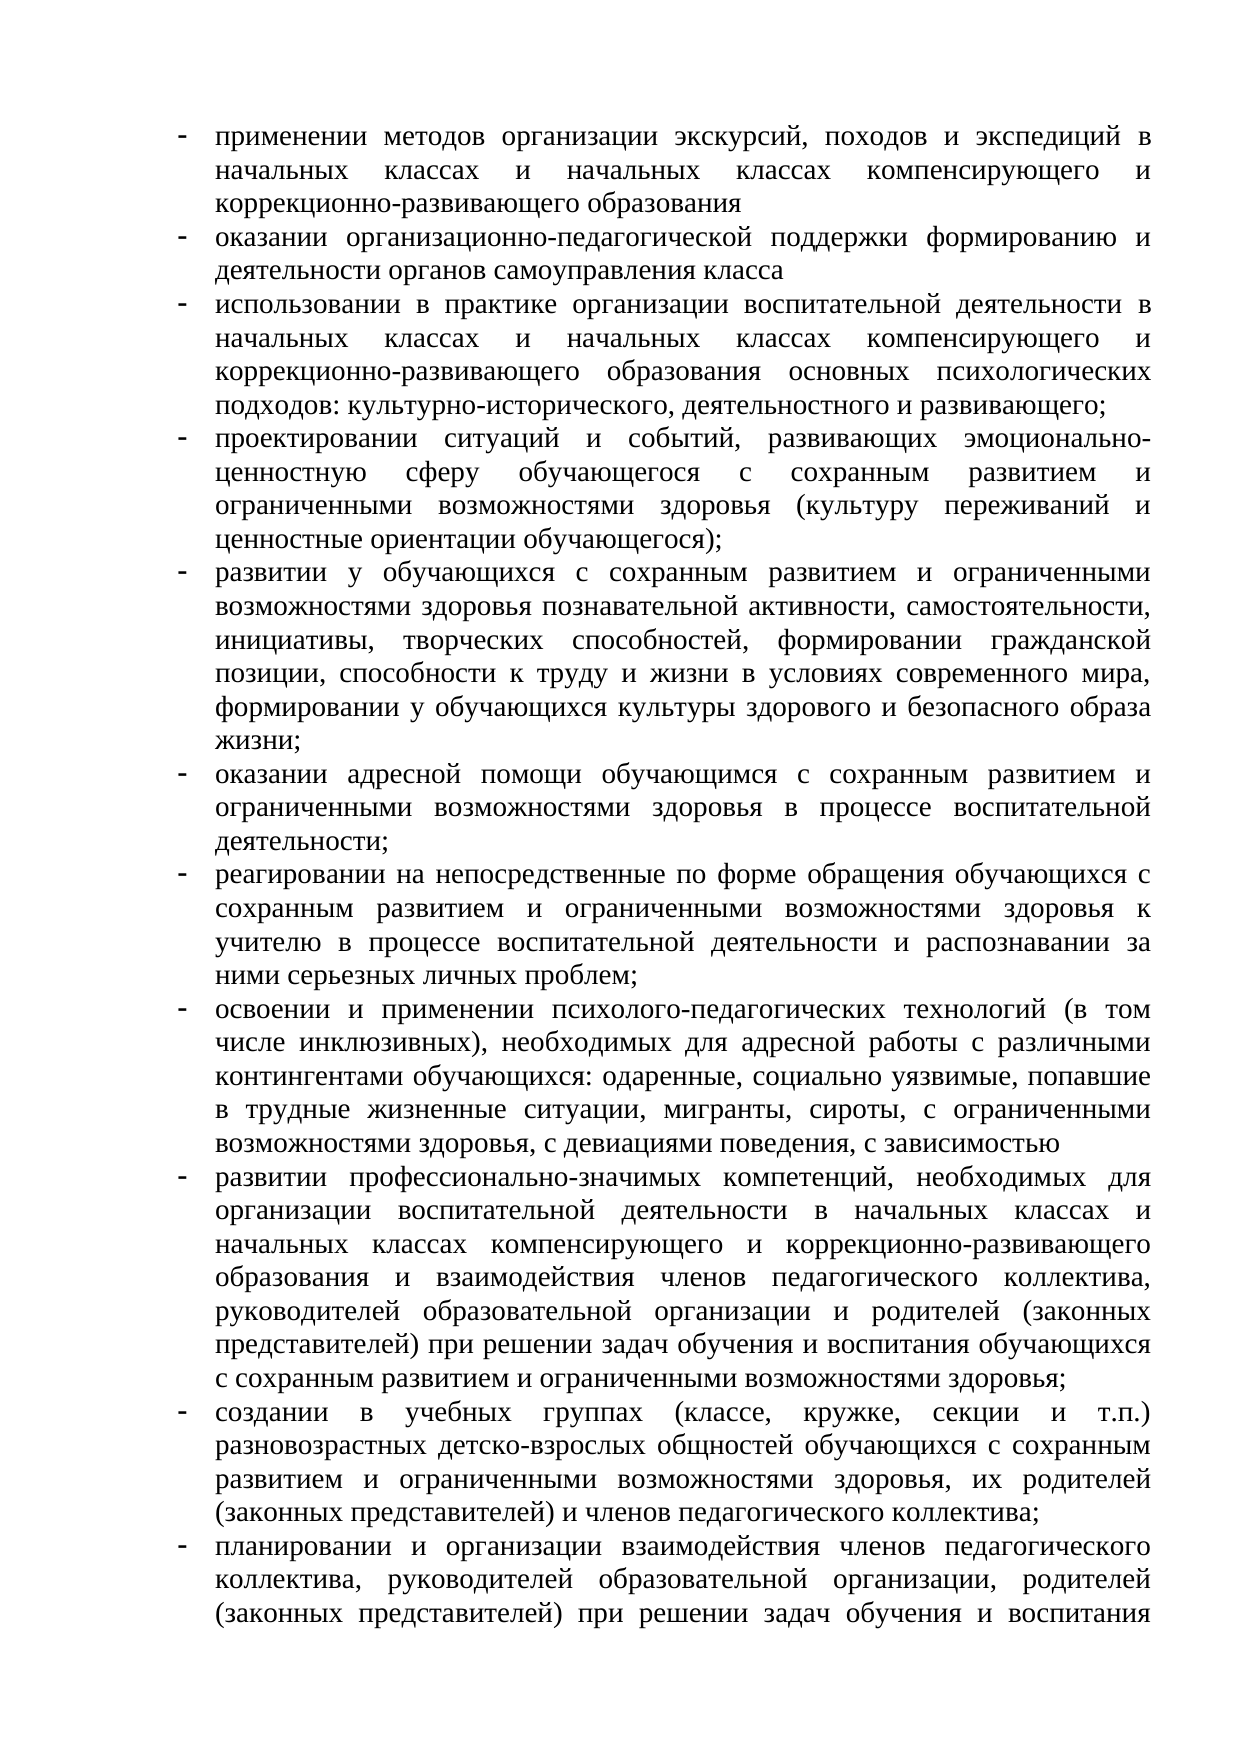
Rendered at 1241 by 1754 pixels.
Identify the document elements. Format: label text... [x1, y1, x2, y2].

list создании в учебных группах (классе, кружке, секции и т.п.) разновозрастных детско-взрослых общностей обучающихся с сохранным развитием и ограниченными возможностями здоровья, их родителей (законных представителей) и членов педагогического коллектива; [177, 1394, 1152, 1528]
list оказании адресной помощи обучающимся с сохранным развитием и ограниченными возможностями здоровья в процессе воспитательной деятельности; [177, 756, 1152, 857]
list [177, 1528, 1152, 1629]
list реагировании на непосредственные по форме обращения обучающихся с сохранным развитием и ограниченными возможностями здоровья к учителю в процессе воспитательной деятельности и распознавании за ними серьезных личных проблем; [177, 857, 1152, 991]
list оказании организационно-педагогической поддержки формированию и деятельности органов самоуправления класса [177, 219, 1152, 286]
list проектировании ситуаций и событий, развивающих эмоционально-ценностную сферу обучающегося с сохранным развитием и ограниченными возможностями здоровья (культуру переживаний и ценностные ориентации обучающегося); [177, 420, 1152, 554]
list использовании в практике организации воспитательной деятельности в начальных классах и начальных классах компенсирующего и коррекционно-развивающего образования основных психологических подходов: культурно-исторического, деятельностного и развивающего; [177, 286, 1152, 420]
list развитии у обучающихся с сохранным развитием и ограниченными возможностями здоровья познавательной активности, самостоятельности, инициативы, творческих способностей, формировании гражданской позиции, способности к труду и жизни в условиях современного мира, формировании у обучающихся культуры здорового и безопасного образа жизни; [177, 554, 1152, 756]
list применении методов организации экскурсий, походов и экспедиций в начальных классах и начальных классах компенсирующего и коррекционно-развивающего образования [177, 118, 1152, 219]
list освоении и применении психолого-педагогических технологий (в том числе инклюзивных), необходимых для адресной работы с различными контингентами обучающихся: одаренные, социально уязвимые, попавшие в трудные жизненные ситуации, мигранты, сироты, с ограниченными возможностями здоровья, с девиациями поведения, с зависимостью [177, 991, 1152, 1159]
list развитии профессионально-значимых компетенций, необходимых для организации воспитательной деятельности в начальных классах и начальных классах компенсирующего и коррекционно-развивающего образования и взаимодействия членов педагогического коллектива, руководителей образовательной организации и родителей (законных представителей) при решении задач обучения и воспитания обучающихся с сохранным развитием и ограниченными возможностями здоровья; [177, 1159, 1152, 1394]
